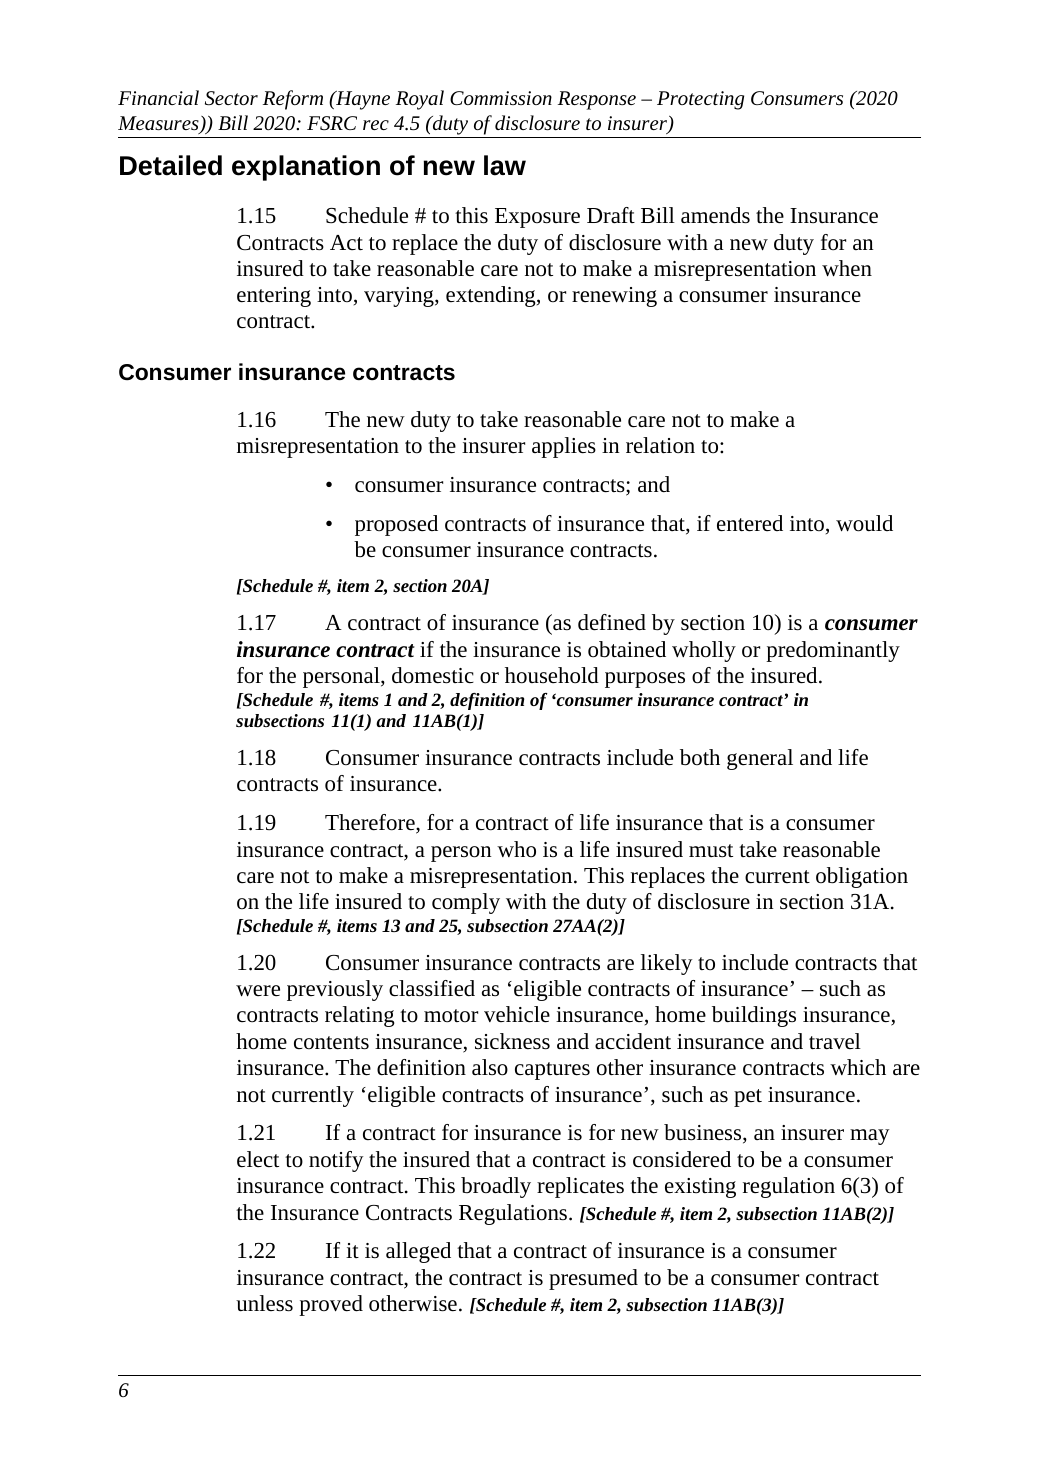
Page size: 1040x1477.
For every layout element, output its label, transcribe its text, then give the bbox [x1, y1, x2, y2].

text Consumer insurance contracts are likely to include contracts that were previously classified as ‘eligible contracts of insurance’ – such as contracts relating to motor vehicle insurance, home buildings insurance, home contents insurance, sickness and accident insurance and travel insurance. The definition also captures other insurance contracts which are not currently ‘eligible contracts of insurance’, such as pet insurance. [236, 949, 921, 1107]
text The new duty to take reasonable care not to make a misrepresentation to the insurer applies in relation to: [236, 406, 921, 459]
text If it is alleged that a contract of insurance is a consumer insurance contract, the contract is presumed to be a consumer contract unless proved otherwise. [Schedule #, item 2, subsection 11AB(3)] [236, 1237, 921, 1316]
text [Schedule #, item 2, section 20A] [236, 575, 921, 597]
subtitle Consumer insurance contracts [118, 359, 921, 385]
text A contract of insurance (as defined by section 10) is a consumer insurance contract if the insurance is obtained wholly or predominantly for the personal, domestic or household purposes of the insured. [Schedule #, items 1 and 2, definition of ‘consumer insurance contract’ in subsections 11(1) and 11AB(1)] [236, 609, 921, 732]
text Schedule # to this Exposure Draft Bill amends the Insurance Contracts Act to replace the duty of disclosure with a new duty for an insured to take reasonable care not to make a misrepresentation when entering into, varying, extending, or renewing a consumer insurance contract. [236, 202, 921, 334]
text If a contract for insurance is for new business, an insurer may elect to notify the insured that a contract is considered to be a consumer insurance contract. This broadly replicates the existing regulation 6(3) of the Insurance Contracts Regulations. [Schedule #, item 2, subsection 11AB(2)] [236, 1119, 921, 1225]
text Therefore, for a contract of life insurance that is a consumer insurance contract, a person who is a life insured must take reasonable care not to make a misrepresentation. This replaces the current obligation on the life insured to comply with the duty of disclosure in section 31A. [Schedule #, items 13 and 25, subsection 27AA(2)] [236, 809, 921, 936]
subtitle Detailed explanation of new law [118, 150, 921, 181]
text proposed contracts of insurance that, if entered into, would be consumer insurance contracts. [325, 510, 921, 563]
text consumer insurance contracts; and [325, 471, 921, 498]
text Consumer insurance contracts include both general and life contracts of insurance. [236, 744, 921, 797]
